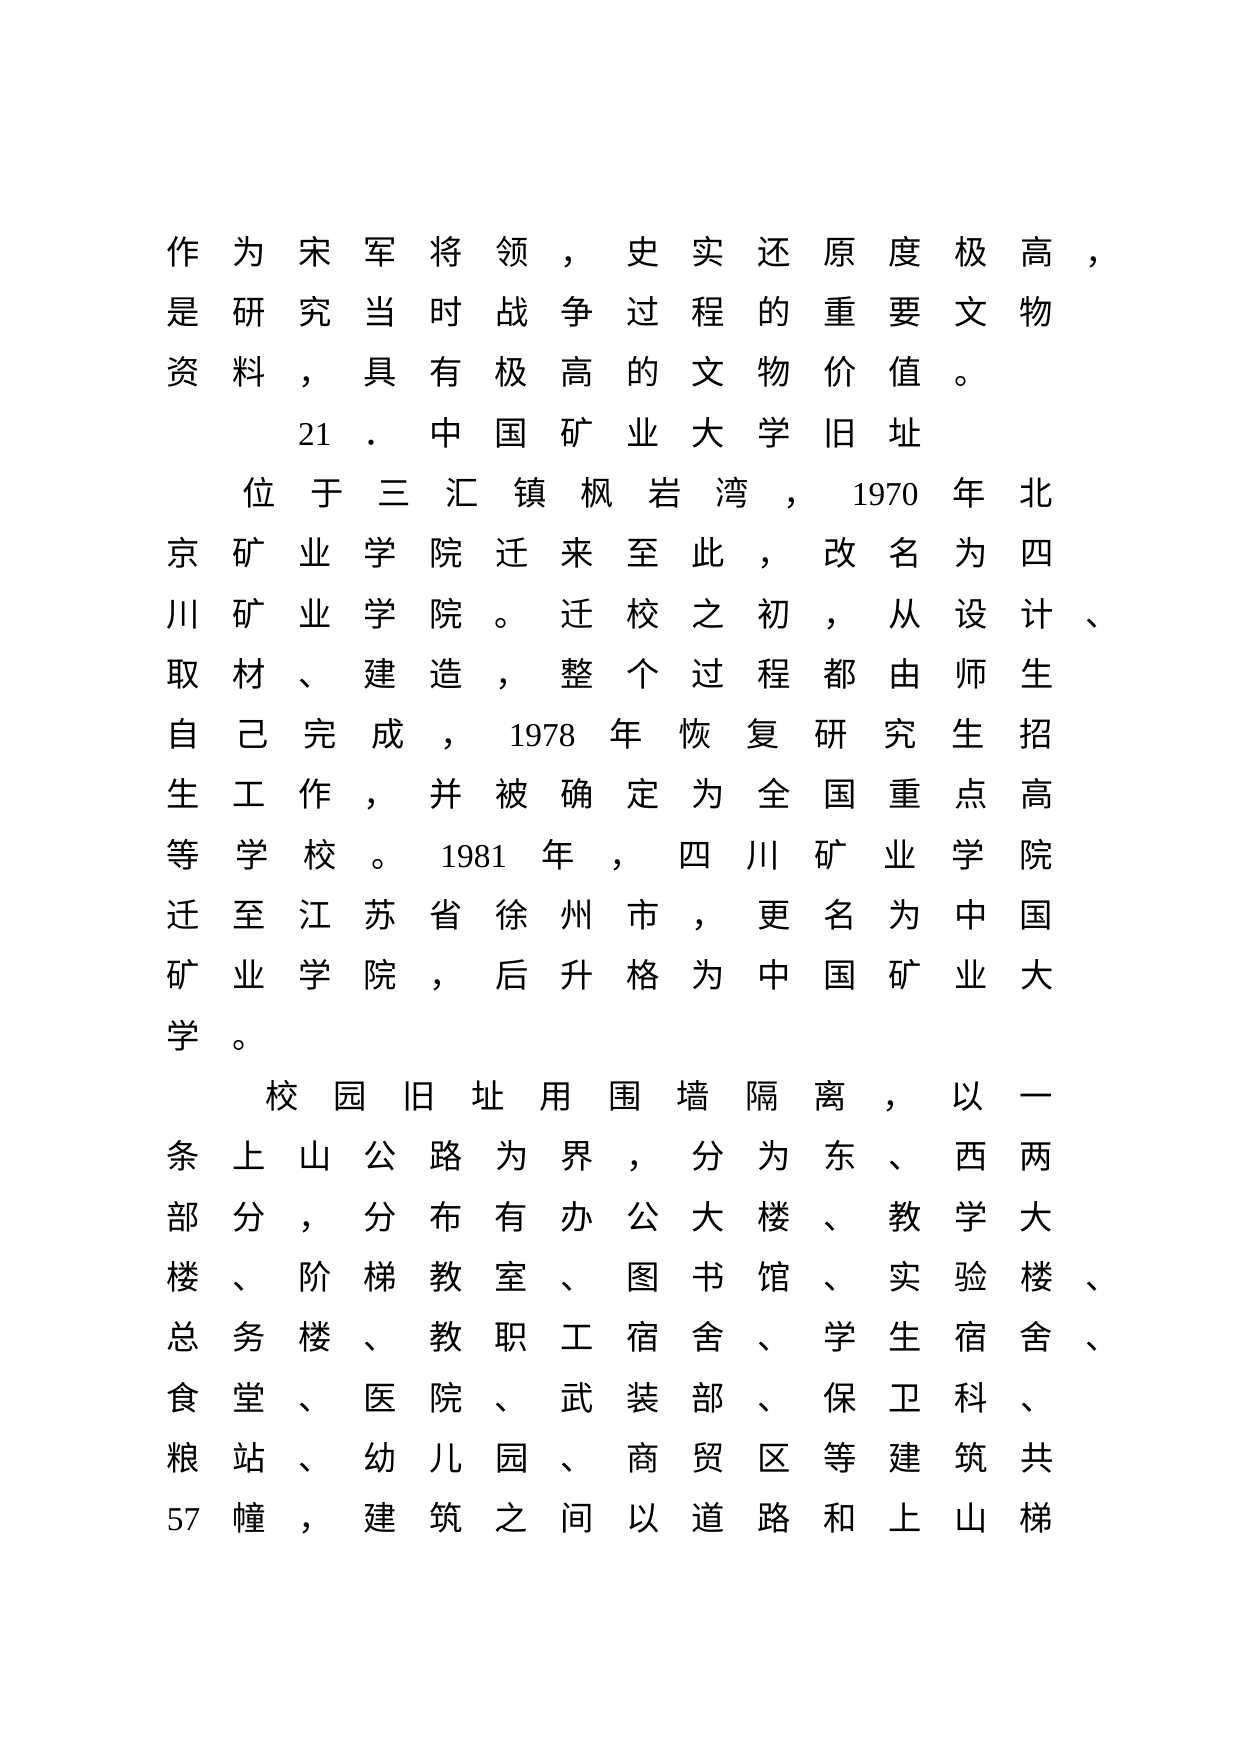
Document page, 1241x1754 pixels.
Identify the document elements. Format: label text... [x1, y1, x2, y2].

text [167, 1064, 1085, 1546]
text 21．中国矿业大学旧址 [167, 400, 1085, 461]
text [167, 219, 1085, 400]
text 位于三汇镇枫岩湾，1970年北京矿业学院迁来至此，改名为四川矿业学院。迁校之初，从设计、取材、建造，整个过程都由师生自己完成，1978年恢复研究生招生工作，并被确定为全国重点高等学校。1981年，四川矿业学院迁至江苏省徐州市，更名为中国矿业学院，后升格为中国矿业大学。 [167, 461, 1085, 1064]
